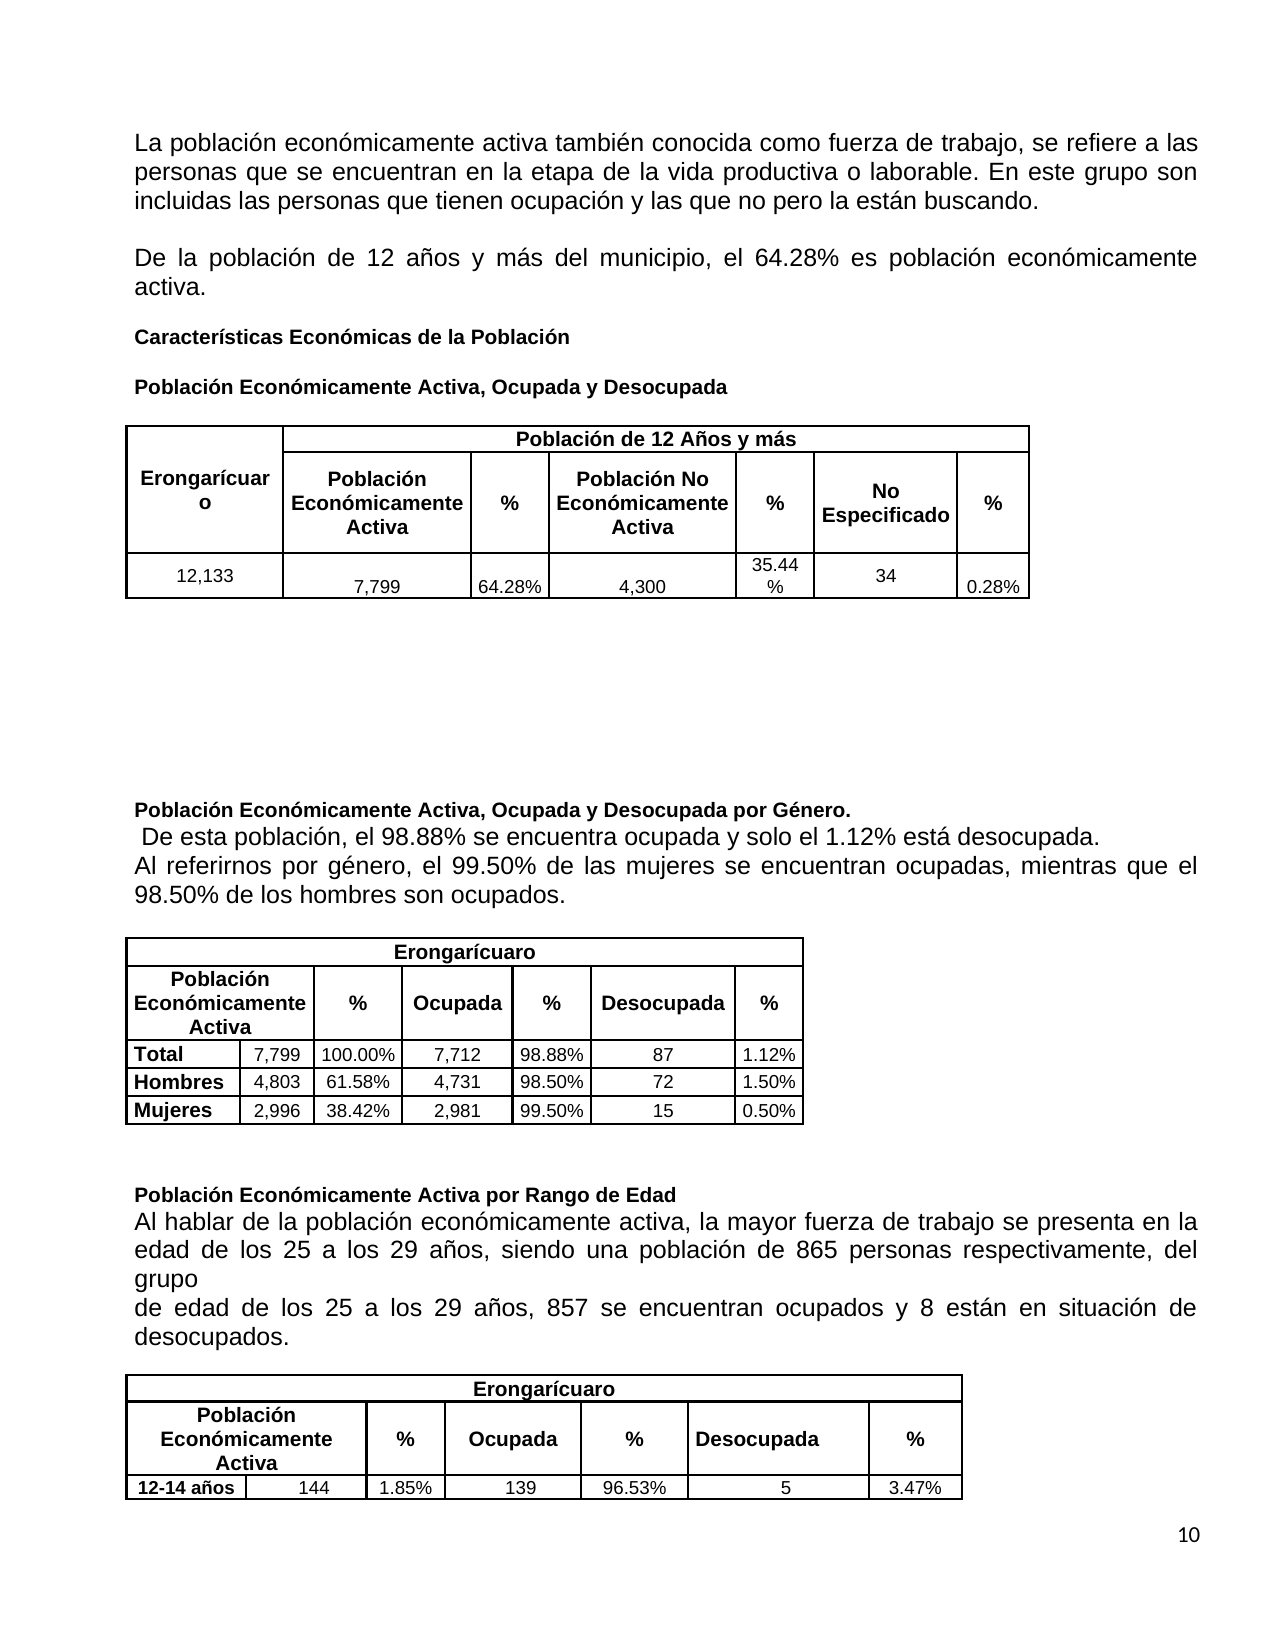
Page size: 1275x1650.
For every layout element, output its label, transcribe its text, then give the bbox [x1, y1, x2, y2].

table_cell 7,799 [241, 1041, 313, 1067]
table_cell Desocupada [592, 967, 734, 1039]
table_cell 34 [815, 554, 956, 597]
table_cell 12,133 [128, 554, 282, 597]
table_header Erongarícuaro [128, 427, 282, 552]
table_cell 98.88% [514, 1041, 590, 1067]
table_cell 12-14 años [128, 1476, 245, 1498]
table_cell 99.50% [514, 1097, 590, 1123]
table_cell 87 [592, 1041, 734, 1067]
table_cell 0.28% [958, 554, 1028, 597]
table_cell 72 [592, 1069, 734, 1095]
table_cell Ocupada [446, 1403, 580, 1474]
table_cell 100.00% [315, 1041, 401, 1067]
text Características Económicas de la Población [134, 324, 1200, 348]
text de edad de los 25 a los 29 años, 857 se encuentran ocupados y 8 están en situación de desocupados. [134, 1293, 1200, 1350]
table_cell 1.12% [736, 1041, 802, 1067]
table_cell 1.50% [736, 1069, 802, 1095]
table_cell % [368, 1403, 444, 1474]
table_cell 4,300 [550, 554, 735, 597]
text Población Económicamente Activa, Ocupada y Desocupada por Género. [134, 798, 1200, 822]
table_cell Mujeres [128, 1097, 239, 1123]
table_cell Población Económicamente Activa [284, 453, 470, 552]
table_cell % [958, 453, 1028, 552]
table_cell 7,799 [284, 554, 470, 597]
table_cell No Especificado [815, 453, 956, 552]
table_cell 98.50% [514, 1069, 590, 1095]
table_cell 139 [446, 1476, 580, 1498]
table_cell Población Económicamente Activa [128, 1403, 365, 1474]
table_cell 1.85% [368, 1476, 444, 1498]
table_cell Población Económicamente Activa [128, 967, 313, 1039]
text Población Económicamente Activa, Ocupada y Desocupada [134, 375, 1200, 399]
table_cell % [870, 1403, 961, 1474]
table_cell % [315, 967, 401, 1039]
text De la población de 12 años y más del municipio, el 64.28% es población económicamente activa. [134, 243, 1200, 301]
table_cell 64.28% [472, 554, 548, 597]
table_cell % [582, 1403, 687, 1474]
table_cell % [737, 453, 813, 552]
table_header Población de 12 Años y más [284, 427, 1028, 451]
text La población económicamente activa también conocida como fuerza de trabajo, se refiere a las personas que se encuentran en la etapa de la vida productiva o laborable. En este grupo son incluidas las personas que tienen ocupación y las que no pero la están buscando. [134, 128, 1200, 214]
table_cell 5 [689, 1476, 868, 1498]
table_cell 4,803 [241, 1069, 313, 1095]
table_cell 35.44% [737, 554, 813, 597]
table_cell Hombres [128, 1069, 239, 1095]
table_cell 3.47% [870, 1476, 961, 1498]
table_cell Población No Económicamente Activa [550, 453, 735, 552]
table_cell 15 [592, 1097, 734, 1123]
table_cell 96.53% [582, 1476, 687, 1498]
table_cell Ocupada [403, 967, 511, 1039]
table_cell 7,712 [403, 1041, 511, 1067]
table_cell Desocupada [689, 1403, 868, 1474]
table_cell % [472, 453, 548, 552]
table_cell % [736, 967, 802, 1039]
table_cell 2,996 [241, 1097, 313, 1123]
text Al hablar de la población económicamente activa, la mayor fuerza de trabajo se presenta en la edad de los 25 a los 29 años, siendo una población de 865 personas respectivamente, del grupo [134, 1207, 1200, 1293]
table_cell Total [128, 1041, 239, 1067]
table_cell % [514, 967, 590, 1039]
table_cell 38.42% [315, 1097, 401, 1123]
text De esta población, el 98.88% se encuentra ocupada y solo el 1.12% está desocupada. [134, 822, 1200, 851]
text Población Económicamente Activa por Rango de Edad [134, 1183, 1200, 1207]
table_cell 61.58% [315, 1069, 401, 1095]
table_cell 2,981 [403, 1097, 511, 1123]
table_header Erongarícuaro [128, 939, 802, 965]
table_cell 0.50% [736, 1097, 802, 1123]
table_header Erongarícuaro [128, 1376, 961, 1400]
table_cell 144 [247, 1476, 365, 1498]
table_cell 4,731 [403, 1069, 511, 1095]
text Al referirnos por género, el 99.50% de las mujeres se encuentran ocupadas, mientras que el 98.50% de los hombres son ocupados. [134, 851, 1200, 908]
